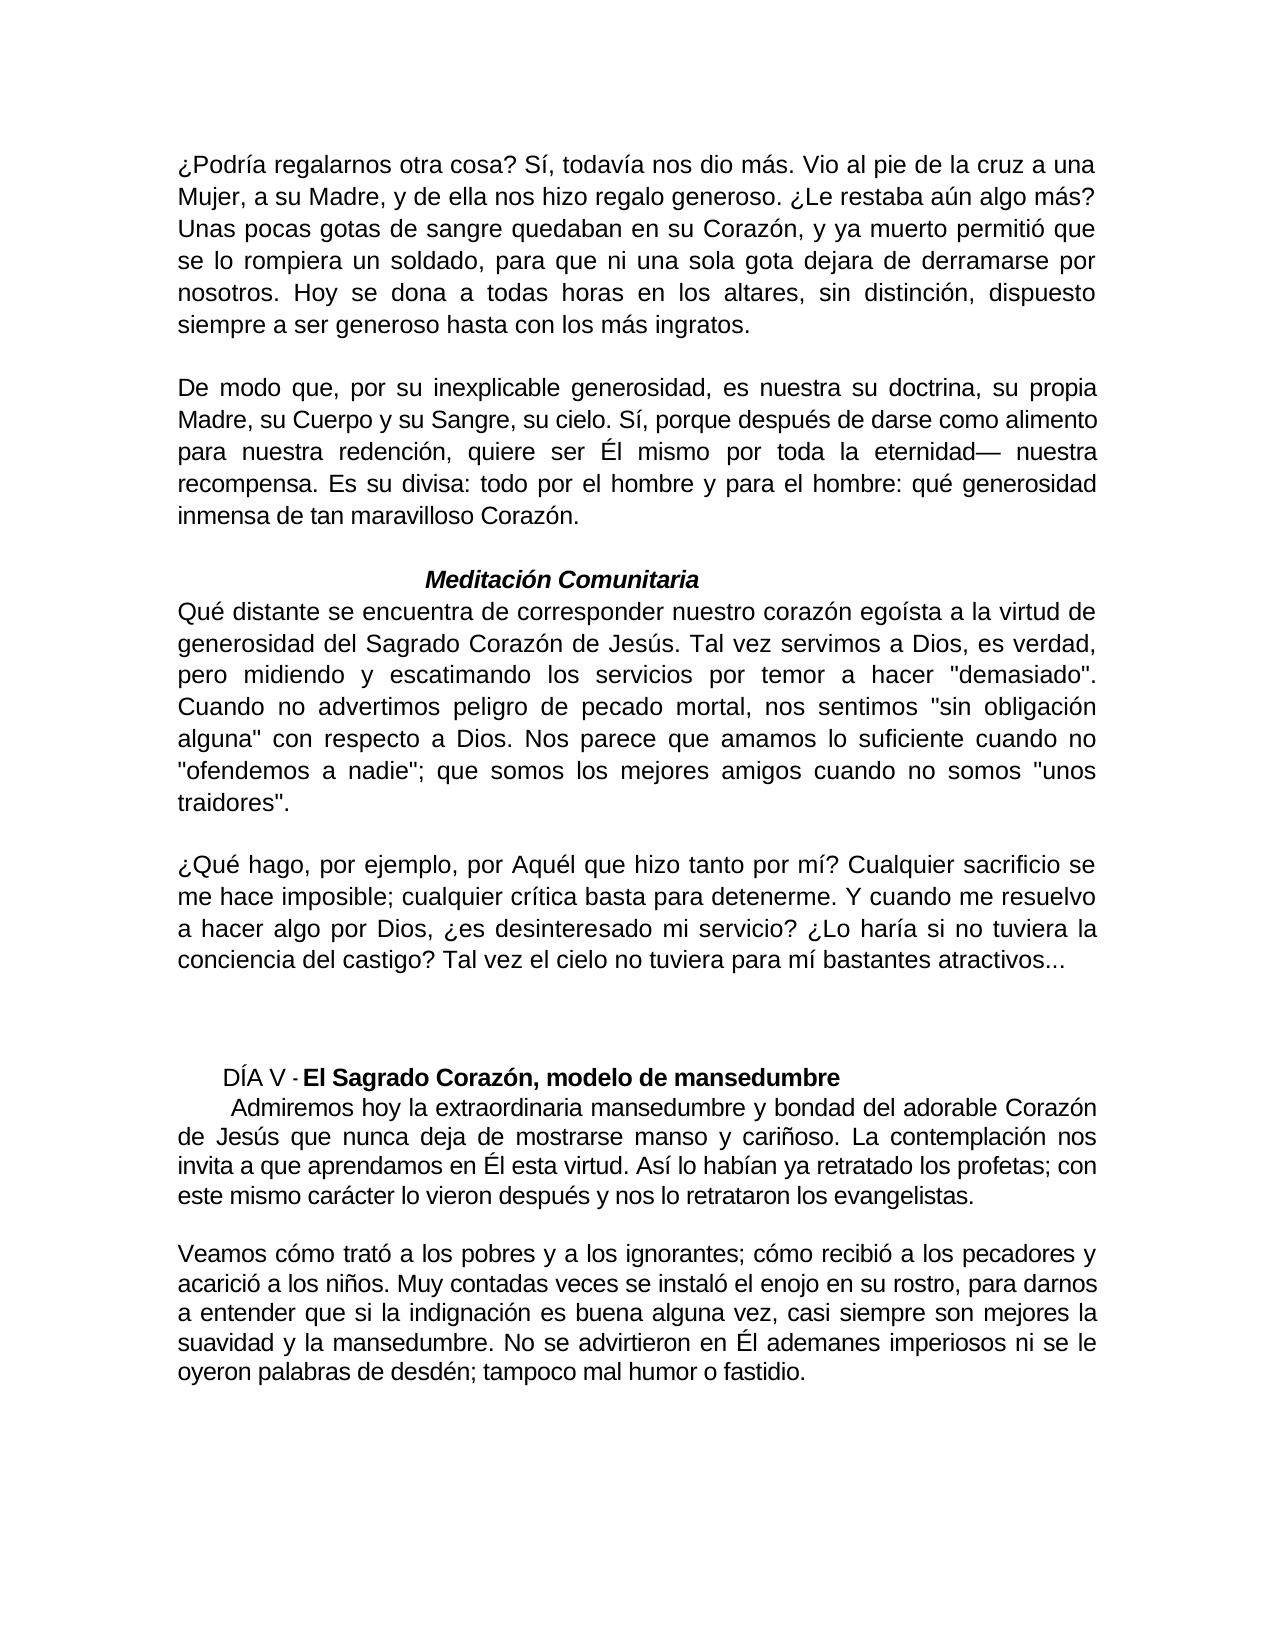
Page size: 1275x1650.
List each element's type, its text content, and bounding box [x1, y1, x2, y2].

text Admiremos hoy la extraordinaria mansedumbre y bondad del adorable Corazón de Jesús que nunca deja de mostrarse manso y cariñoso. La contemplación nos invita a que aprendamos en Él esta virtud. Así lo habían ya retratado los profetas; con este mismo carácter lo vieron después y nos lo retrataron los evangelistas. [177, 1092, 1098, 1210]
text Veamos cómo trató a los pobres y a los ignorantes; cómo recibió a los pecadores y acarició a los niños. Muy contadas veces se instaló el enojo en su rostro, para darnos a entender que si la indignación es buena alguna vez, casi siempre son mejores la suavidad y la mansedumbre. No se advirtieron en Él ademanes imperiosos ni se le oyeron palabras de desdén; tampoco mal humor o fastidio. [177, 1239, 1098, 1386]
text ¿Qué hago, por ejemplo, por Aquél que hizo tanto por mí? Cualquier sacrificio se me hace imposible; cualquier crítica basta para detenerme. Y cuando me resuelvo a hacer algo por Dios, ¿es desinteresado mi servicio? ¿Lo haría si no tuviera la conciencia del castigo? Tal vez el cielo no tuviera para mí bastantes atractivos... [177, 848, 1098, 975]
text De modo que, por su inexplicable generosidad, es nuestra su doctrina, su propia Madre, su Cuerpo y su Sangre, su cielo. Sí, porque después de darse como alimento para nuestra redención, quiere ser Él mismo por toda la eternidad— nuestra recompensa. Es su divisa: todo por el hombre y para el hombre: qué generosidad inmensa de tan maravilloso Corazón. [177, 371, 1098, 531]
text Qué distante se encuentra de corresponder nuestro corazón egoísta a la virtud de generosidad del Sagrado Corazón de Jesús. Tal vez servimos a Dios, es verdad, pero midiendo y escatimando los servicios por temor a hacer "demasiado". Cuando no advertimos peligro de pecado mortal, nos sentimos "sin obligación alguna" con respecto a Dios. Nos parece que amamos lo suficiente cuando no "ofendemos a nadie"; que somos los mejores amigos cuando no somos "unos traidores". [177, 595, 1098, 818]
text ¿Podría regalarnos otra cosa? Sí, todavía nos dio más. Vio al pie de la cruz a una Mujer, a su Madre, y de ella nos hizo regalo generoso. ¿Le restaba aún algo más? Unas pocas gotas de sangre quedaban en su Corazón, y ya muerto permitió que se lo rompiera un soldado, para que ni una sola gota dejara de derramarse por nosotros. Hoy se dona a todas horas en los altares, sin distinción, dispuesto siempre a ser generoso hasta con los más ingratos. [177, 148, 1098, 339]
text Meditación Comunitaria [425, 563, 1098, 595]
text DÍA V - El Sagrado Corazón, modelo de mansedumbre [177, 1063, 1098, 1092]
